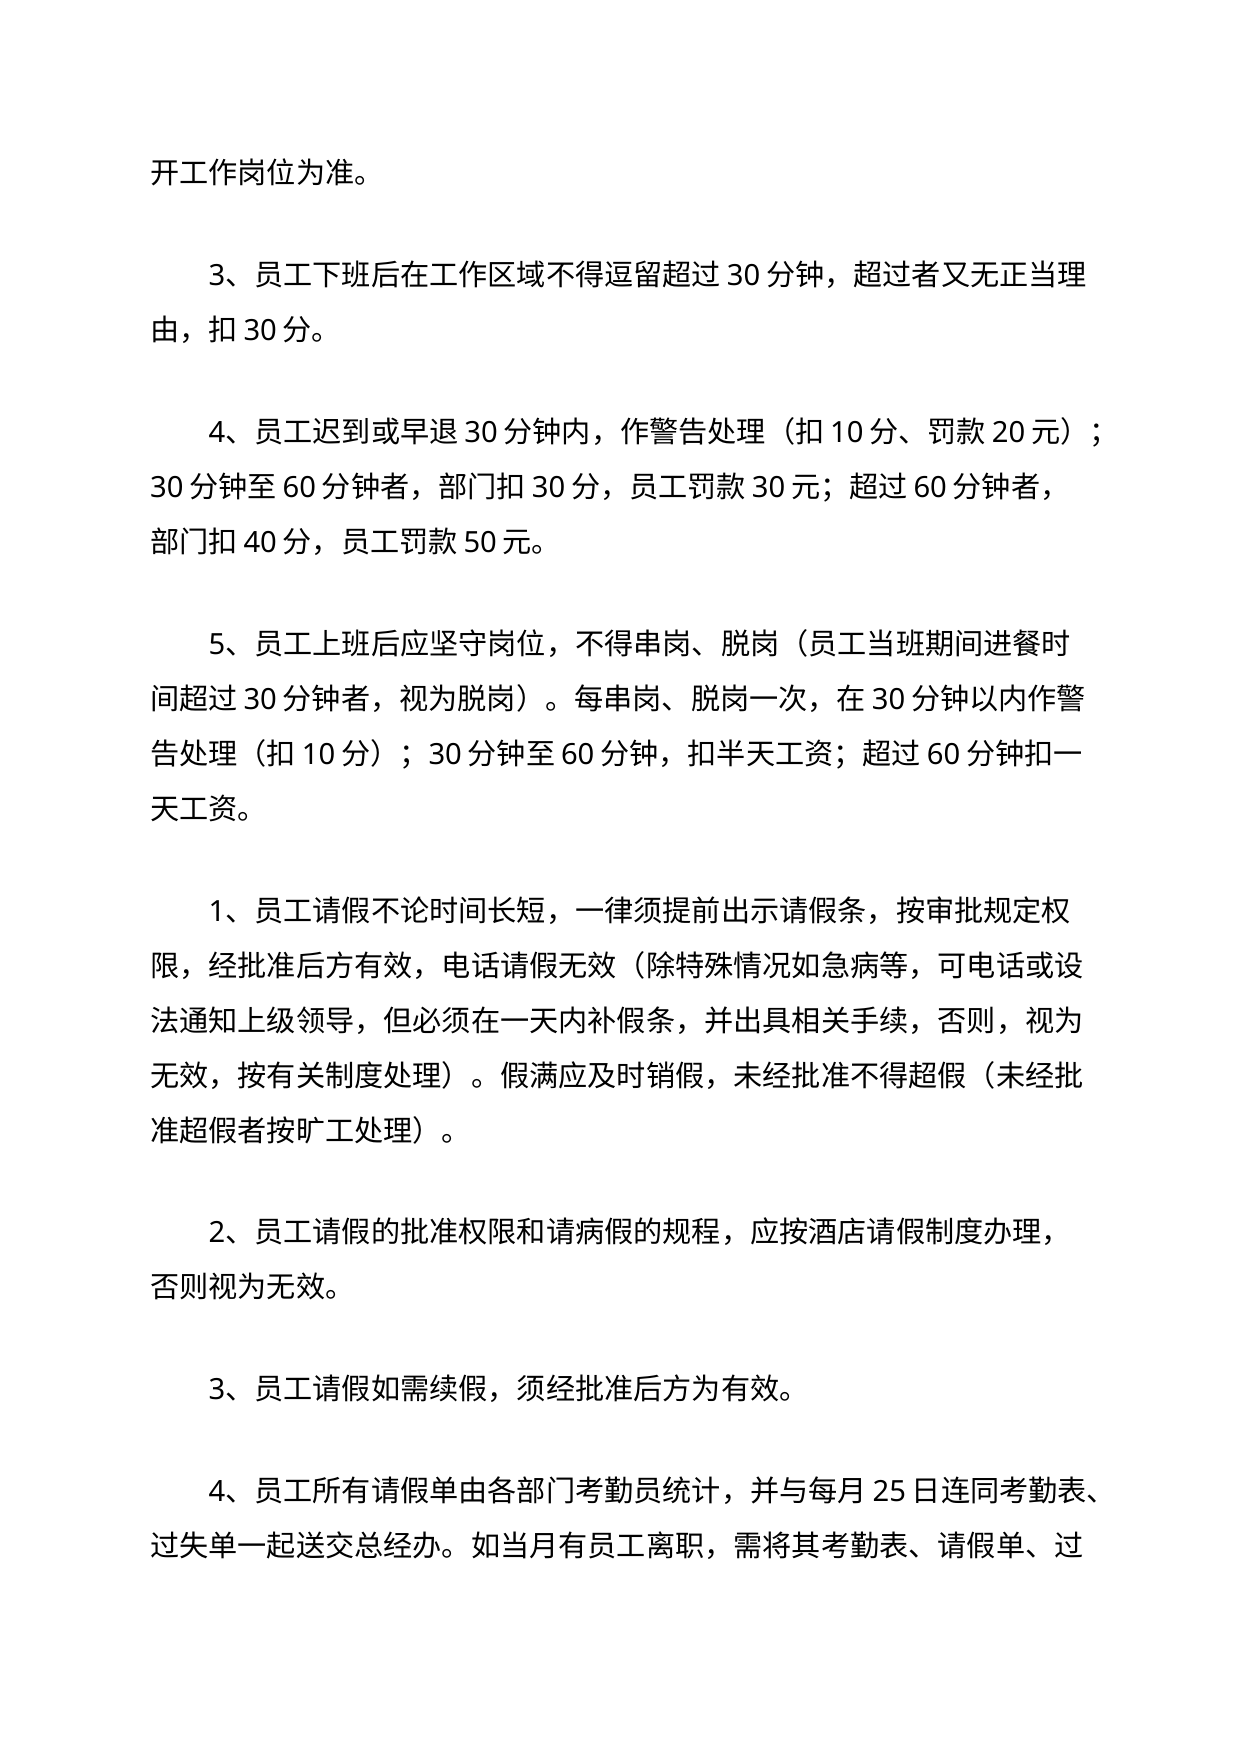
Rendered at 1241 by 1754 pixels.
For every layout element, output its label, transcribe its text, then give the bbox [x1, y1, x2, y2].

text 3、员工下班后在工作区域不得逗留超过30分钟，超过者又无正当理由，扣30分。 [150, 252, 1090, 349]
text 1、员工请假不论时间长短，一律须提前出示请假条，按审批规定权限，经批准后方有效，电话请假无效（除特殊情况如急病等，可电话或设法通知上级领导，但必须在一天内补假条，并出具相关手续，否则，视为无效，按有关制度处理）。假满应及时销假，未经批准不得超假（未经批准超假者按旷工处理）。 [150, 887, 1090, 1149]
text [150, 150, 1090, 192]
text 3、员工请假如需续假，须经批准后方为有效。 [150, 1366, 1090, 1408]
text 5、员工上班后应坚守岗位，不得串岗、脱岗（员工当班期间进餐时间超过30分钟者，视为脱岗）。每串岗、脱岗一次，在30分钟以内作警告处理（扣10分）；30分钟至60分钟，扣半天工资；超过60分钟扣一天工资。 [150, 621, 1090, 828]
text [150, 1468, 1090, 1565]
text 4、员工迟到或早退30分钟内，作警告处理（扣10分、罚款20元）；30分钟至60分钟者，部门扣30分，员工罚款30元；超过60分钟者，部门扣40分，员工罚款50元。 [150, 409, 1090, 561]
text 2、员工请假的批准权限和请病假的规程，应按酒店请假制度办理，否则视为无效。 [150, 1209, 1090, 1306]
